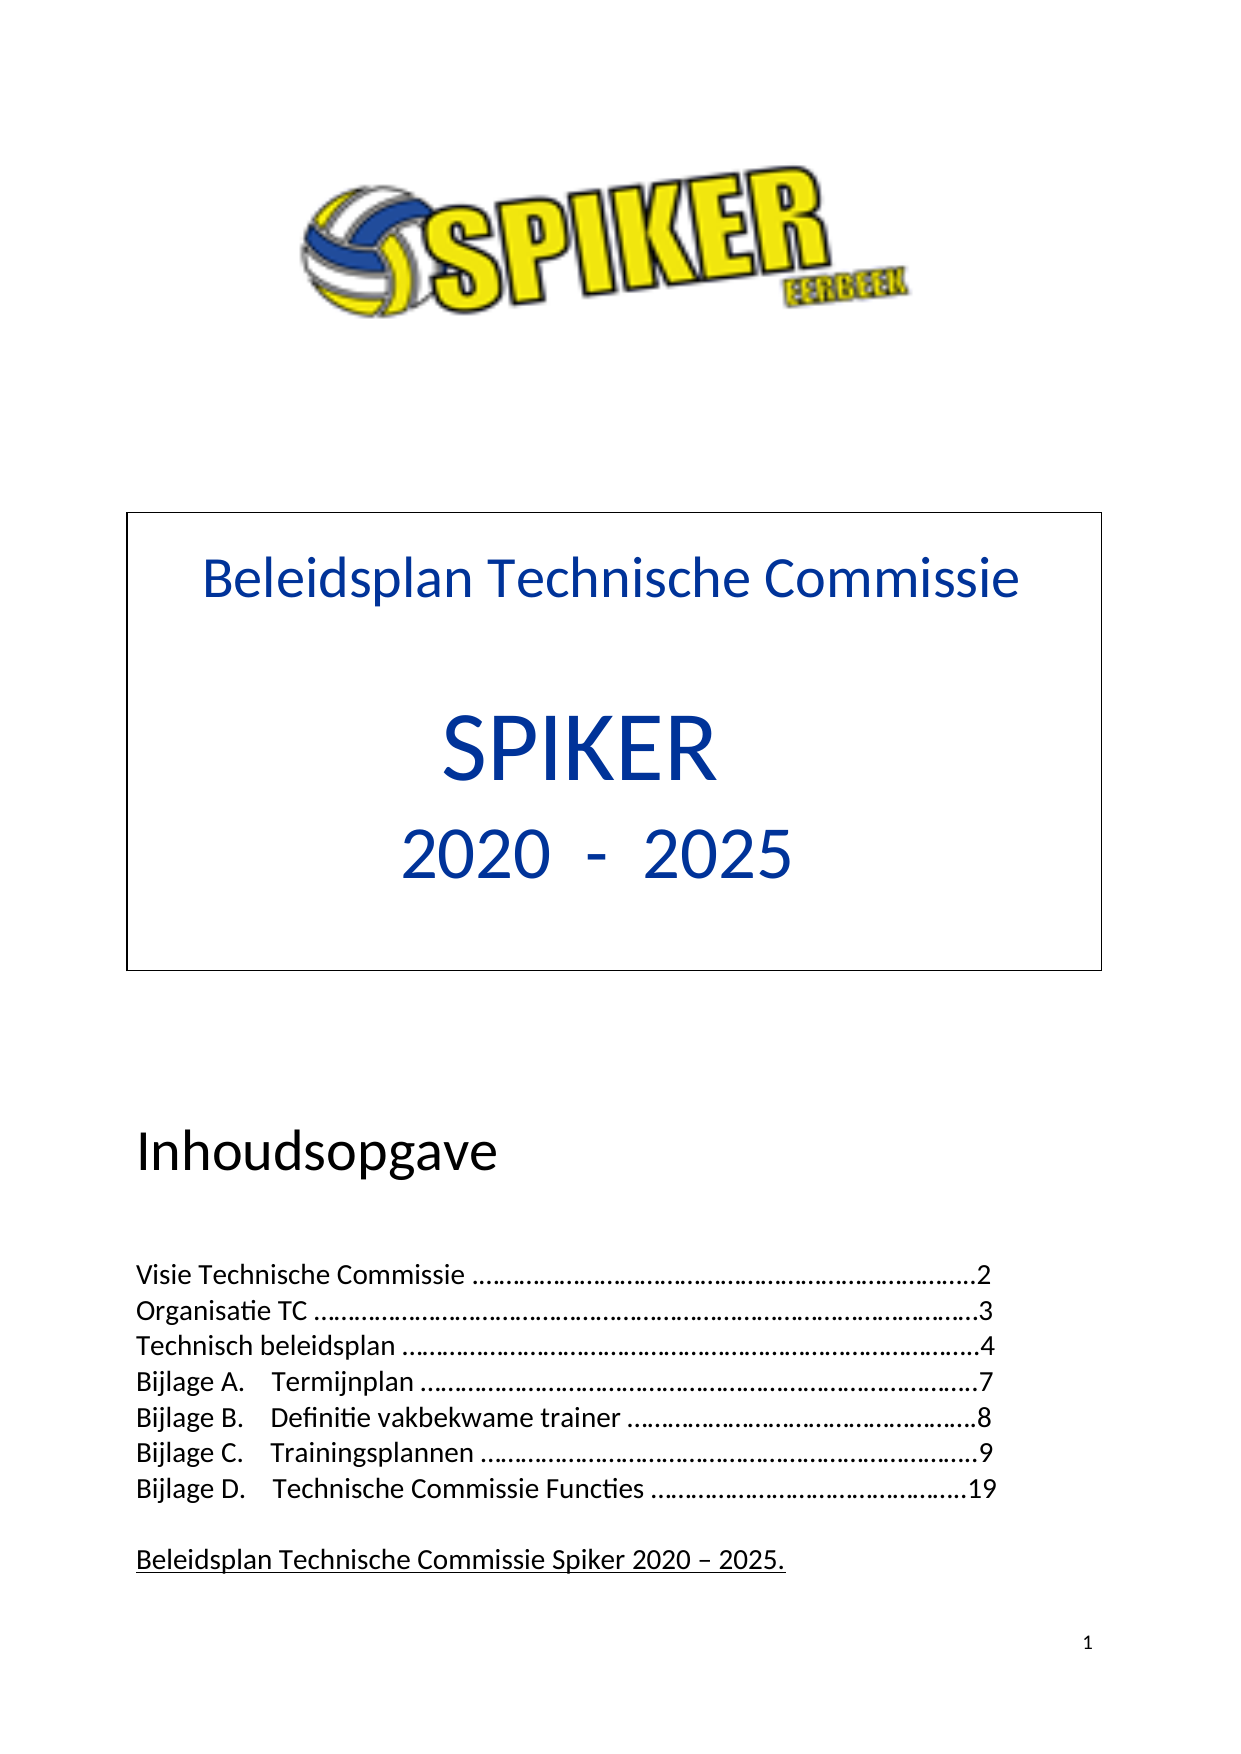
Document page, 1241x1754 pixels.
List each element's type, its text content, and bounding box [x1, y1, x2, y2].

text Inhoudsopgave [136, 1114, 1092, 1185]
text Beleidsplan Technische Commissie Spiker 2020 – 2025. [136, 1541, 1092, 1577]
text Visie Technische Commissie .………………………………………………………………..2 [136, 1256, 1092, 1292]
text Technisch beleidsplan …………………………………………………………………………..4 [136, 1327, 1092, 1363]
text Bijlage A. Termijnplan ………………………………………………………………………..7 [136, 1363, 1092, 1399]
text Bijlage D. Technische Commissie Functies ………………………………………..19 [136, 1470, 1092, 1506]
text Organisatie TC ………………………………………………………………………………………3 [136, 1292, 1092, 1327]
picture [291, 135, 924, 335]
text 2020 - 2025 [136, 805, 1092, 897]
text Bijlage C. Trainingsplannen ………………………………………………………………..9 [136, 1434, 1092, 1470]
text Beleidsplan Technische Commissie [136, 541, 1092, 612]
text SPIKER [136, 683, 1092, 805]
text Bijlage B. Definitie vakbekwame trainer …………………………………………….8 [136, 1399, 1092, 1434]
